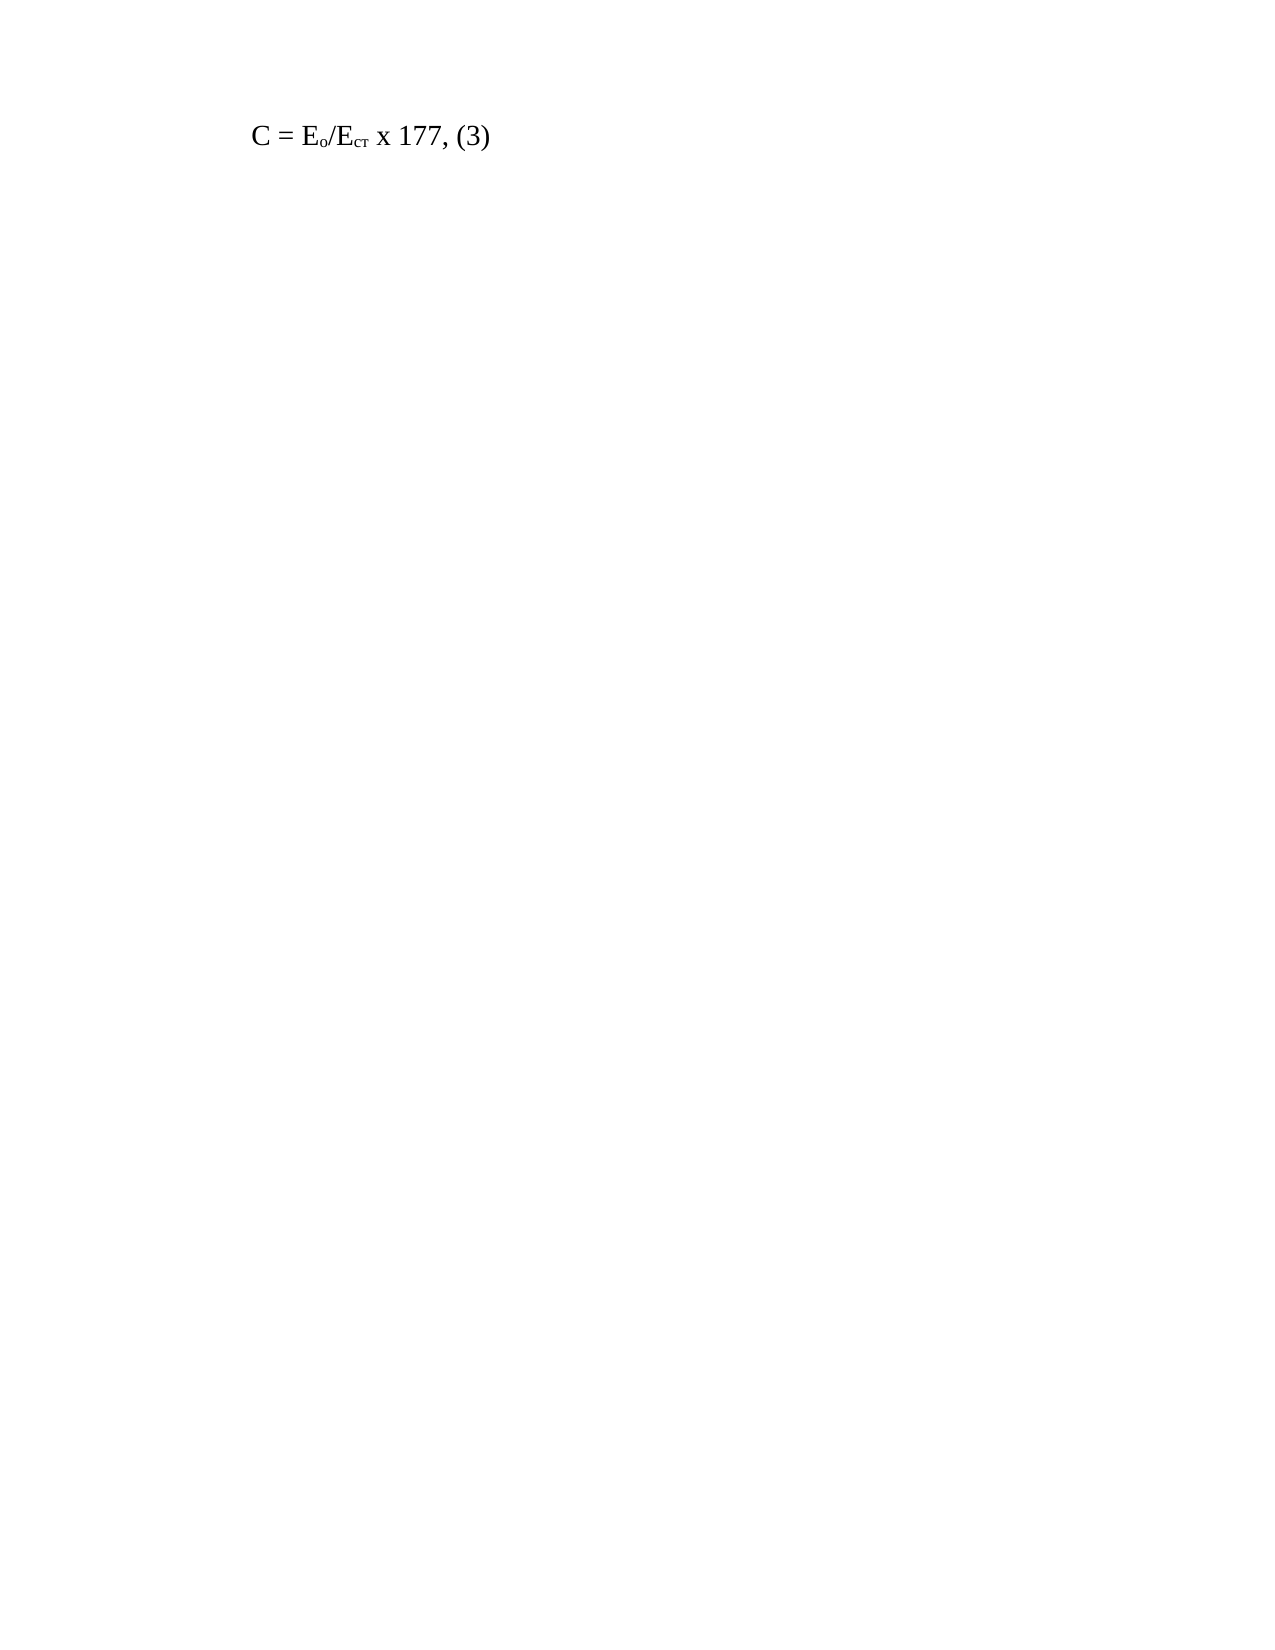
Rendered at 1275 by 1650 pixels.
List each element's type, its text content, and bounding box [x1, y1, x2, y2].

text С = Ео/Ест х 177, (3) [177, 118, 1186, 152]
